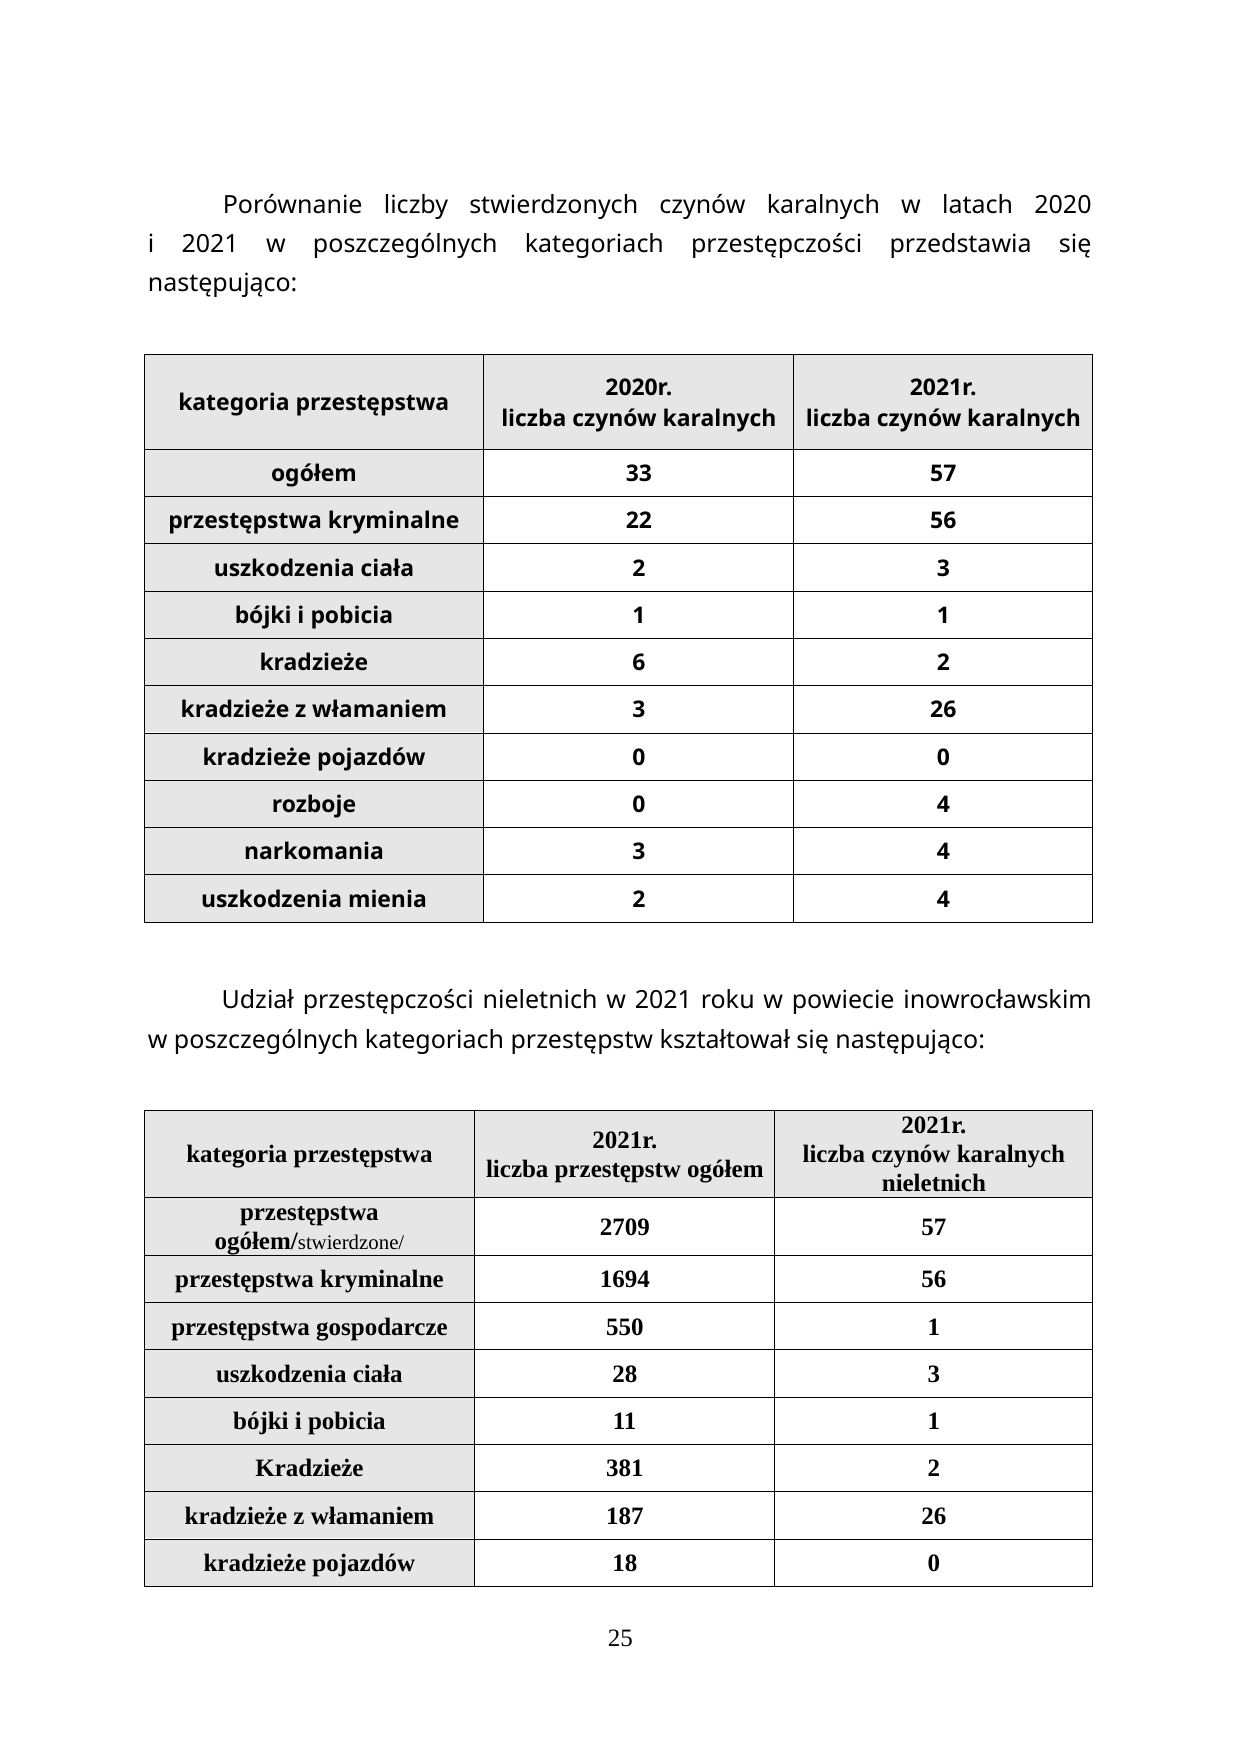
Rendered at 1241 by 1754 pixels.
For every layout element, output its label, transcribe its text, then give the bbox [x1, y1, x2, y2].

text Udział przestępczości nieletnich w 2021 roku w powiecie inowrocławskim w poszczególnych kategoriach przestępstw kształtował się następująco: [148, 982, 1093, 1055]
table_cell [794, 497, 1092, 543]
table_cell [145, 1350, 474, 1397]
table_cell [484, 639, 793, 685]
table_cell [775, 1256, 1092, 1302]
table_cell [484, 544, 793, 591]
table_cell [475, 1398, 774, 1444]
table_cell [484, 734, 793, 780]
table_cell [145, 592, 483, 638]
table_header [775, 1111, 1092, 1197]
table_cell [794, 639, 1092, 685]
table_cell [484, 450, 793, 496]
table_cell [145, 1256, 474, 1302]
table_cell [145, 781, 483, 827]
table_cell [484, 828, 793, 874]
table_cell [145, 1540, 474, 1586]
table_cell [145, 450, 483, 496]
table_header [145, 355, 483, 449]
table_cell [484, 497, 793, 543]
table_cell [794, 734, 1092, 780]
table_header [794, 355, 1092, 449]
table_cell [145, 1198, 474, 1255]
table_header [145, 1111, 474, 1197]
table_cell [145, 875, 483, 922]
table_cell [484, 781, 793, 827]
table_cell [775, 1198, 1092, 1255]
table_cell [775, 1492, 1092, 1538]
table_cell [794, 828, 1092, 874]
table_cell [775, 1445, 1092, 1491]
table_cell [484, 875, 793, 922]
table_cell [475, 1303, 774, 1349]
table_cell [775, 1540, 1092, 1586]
text Porównanie liczby stwierdzonych czynów karalnych w latach 2020 i 2021 w poszczególnych kategoriach przestępczości przedstawia się następująco: [148, 187, 1093, 299]
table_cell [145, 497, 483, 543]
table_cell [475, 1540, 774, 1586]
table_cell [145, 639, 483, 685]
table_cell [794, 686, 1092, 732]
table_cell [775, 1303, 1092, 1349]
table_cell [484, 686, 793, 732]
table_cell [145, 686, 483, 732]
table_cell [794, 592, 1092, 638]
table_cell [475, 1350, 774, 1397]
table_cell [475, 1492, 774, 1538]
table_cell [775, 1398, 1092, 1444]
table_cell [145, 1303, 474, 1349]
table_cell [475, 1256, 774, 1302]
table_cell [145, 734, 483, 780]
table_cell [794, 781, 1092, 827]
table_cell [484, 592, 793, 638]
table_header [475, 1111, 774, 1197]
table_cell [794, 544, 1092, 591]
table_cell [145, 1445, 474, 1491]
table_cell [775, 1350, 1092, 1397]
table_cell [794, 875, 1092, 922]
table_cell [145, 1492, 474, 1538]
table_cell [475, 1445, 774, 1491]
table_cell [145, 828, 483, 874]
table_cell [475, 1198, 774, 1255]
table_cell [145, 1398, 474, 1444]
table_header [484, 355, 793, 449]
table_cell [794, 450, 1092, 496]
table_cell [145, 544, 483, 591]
